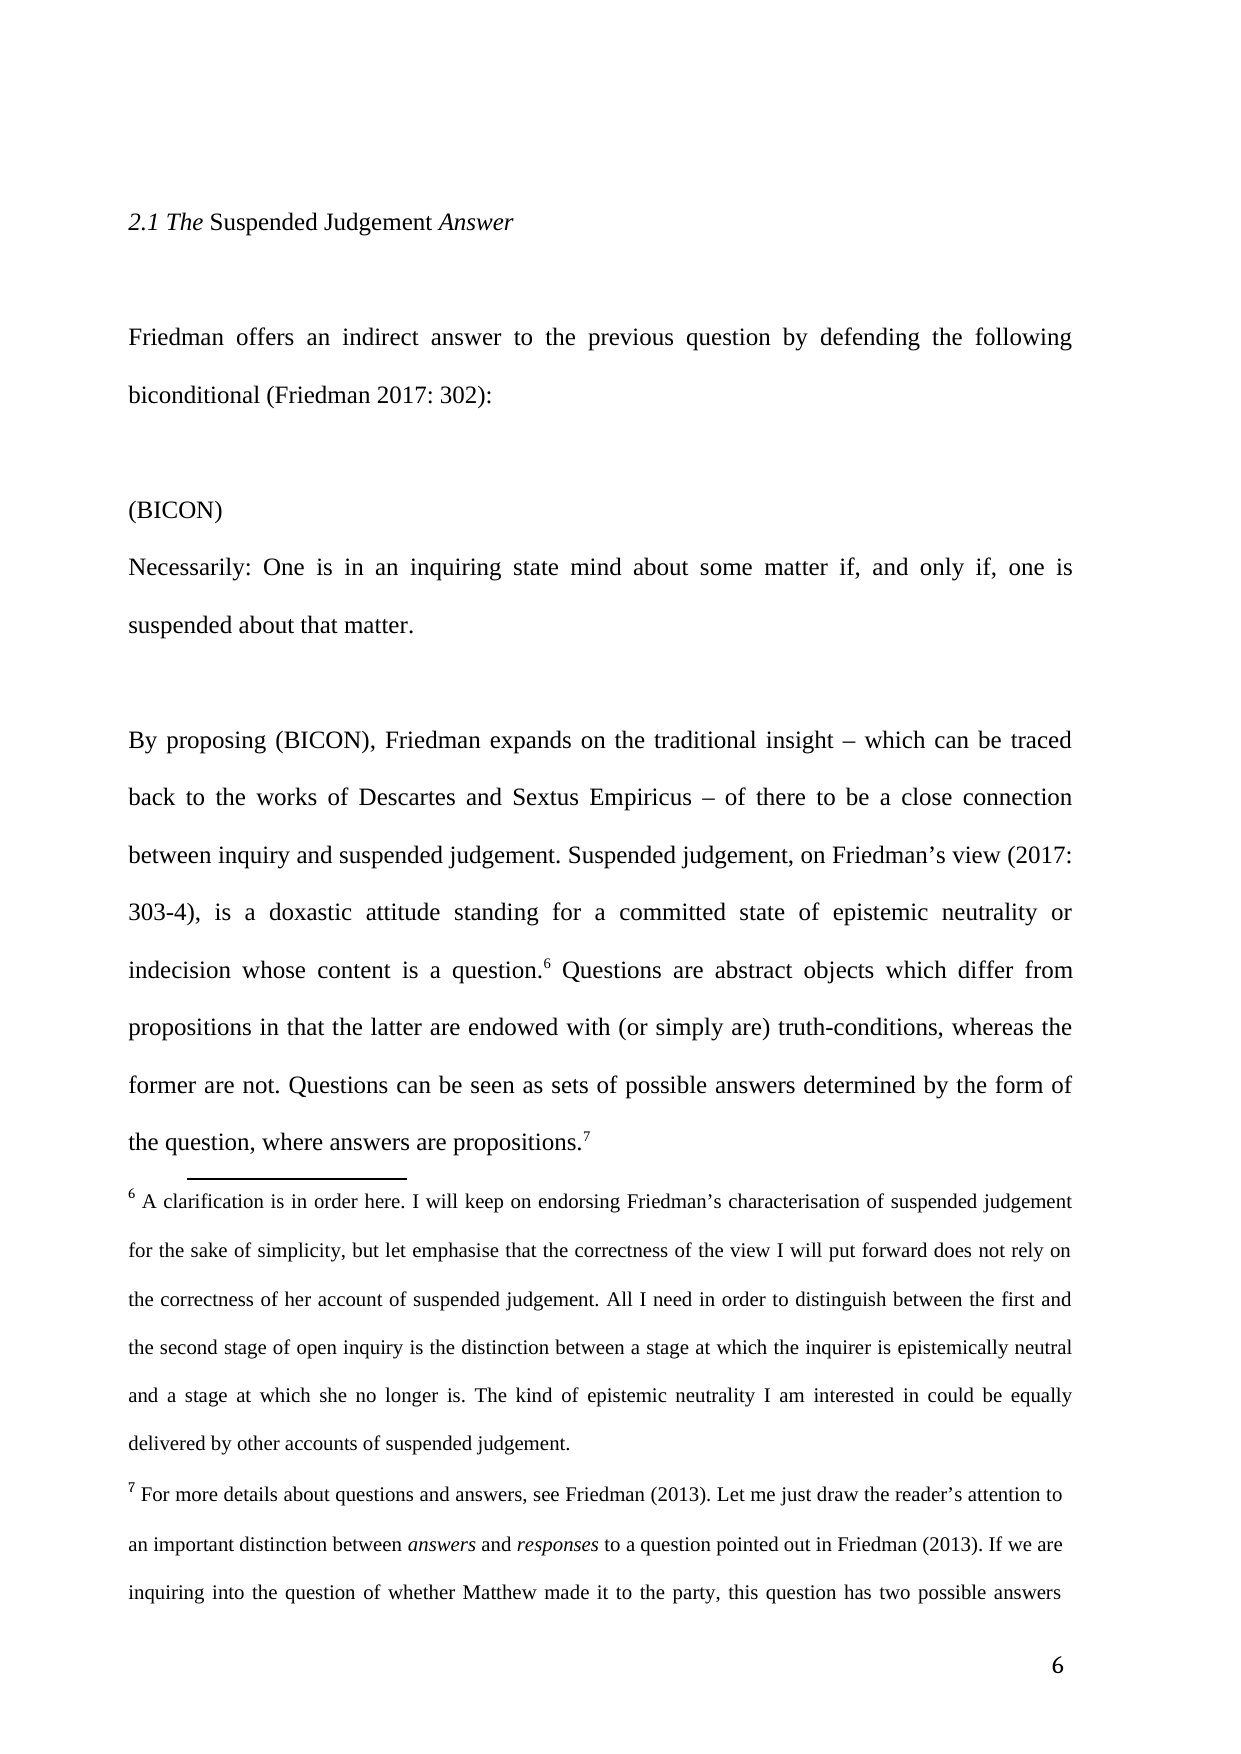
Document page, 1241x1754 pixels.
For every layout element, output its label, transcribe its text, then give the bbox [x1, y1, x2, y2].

text (BICON) [128, 495, 1074, 524]
text Friedman offers an indirect answer to the previous question by defending the following biconditional (Friedman 2017: 302): [128, 322, 1074, 409]
text 2.1 The Suspended Judgement Answer [128, 207, 1074, 236]
text By proposing (BICON), Friedman expands on the traditional insight – which can be traced back to the works of Descartes and Sextus Empiricus – of there to be a close connection between inquiry and suspended judgement. Suspended judgement, on Friedman’s view (2017: 303-4), is a doxastic attitude standing for a committed state of epistemic neutrality or indecision whose content is a question. Questions are abstract objects which differ from propositions in that the latter are endowed with (or simply are) truth-conditions, whereas the former are not. Questions can be seen as sets of possible answers determined by the form of the question, where answers are propositions. [128, 725, 1074, 1156]
text Necessarily: One is in an inquiring state mind about some matter if, and only if, one is suspended about that matter. [128, 552, 1074, 639]
